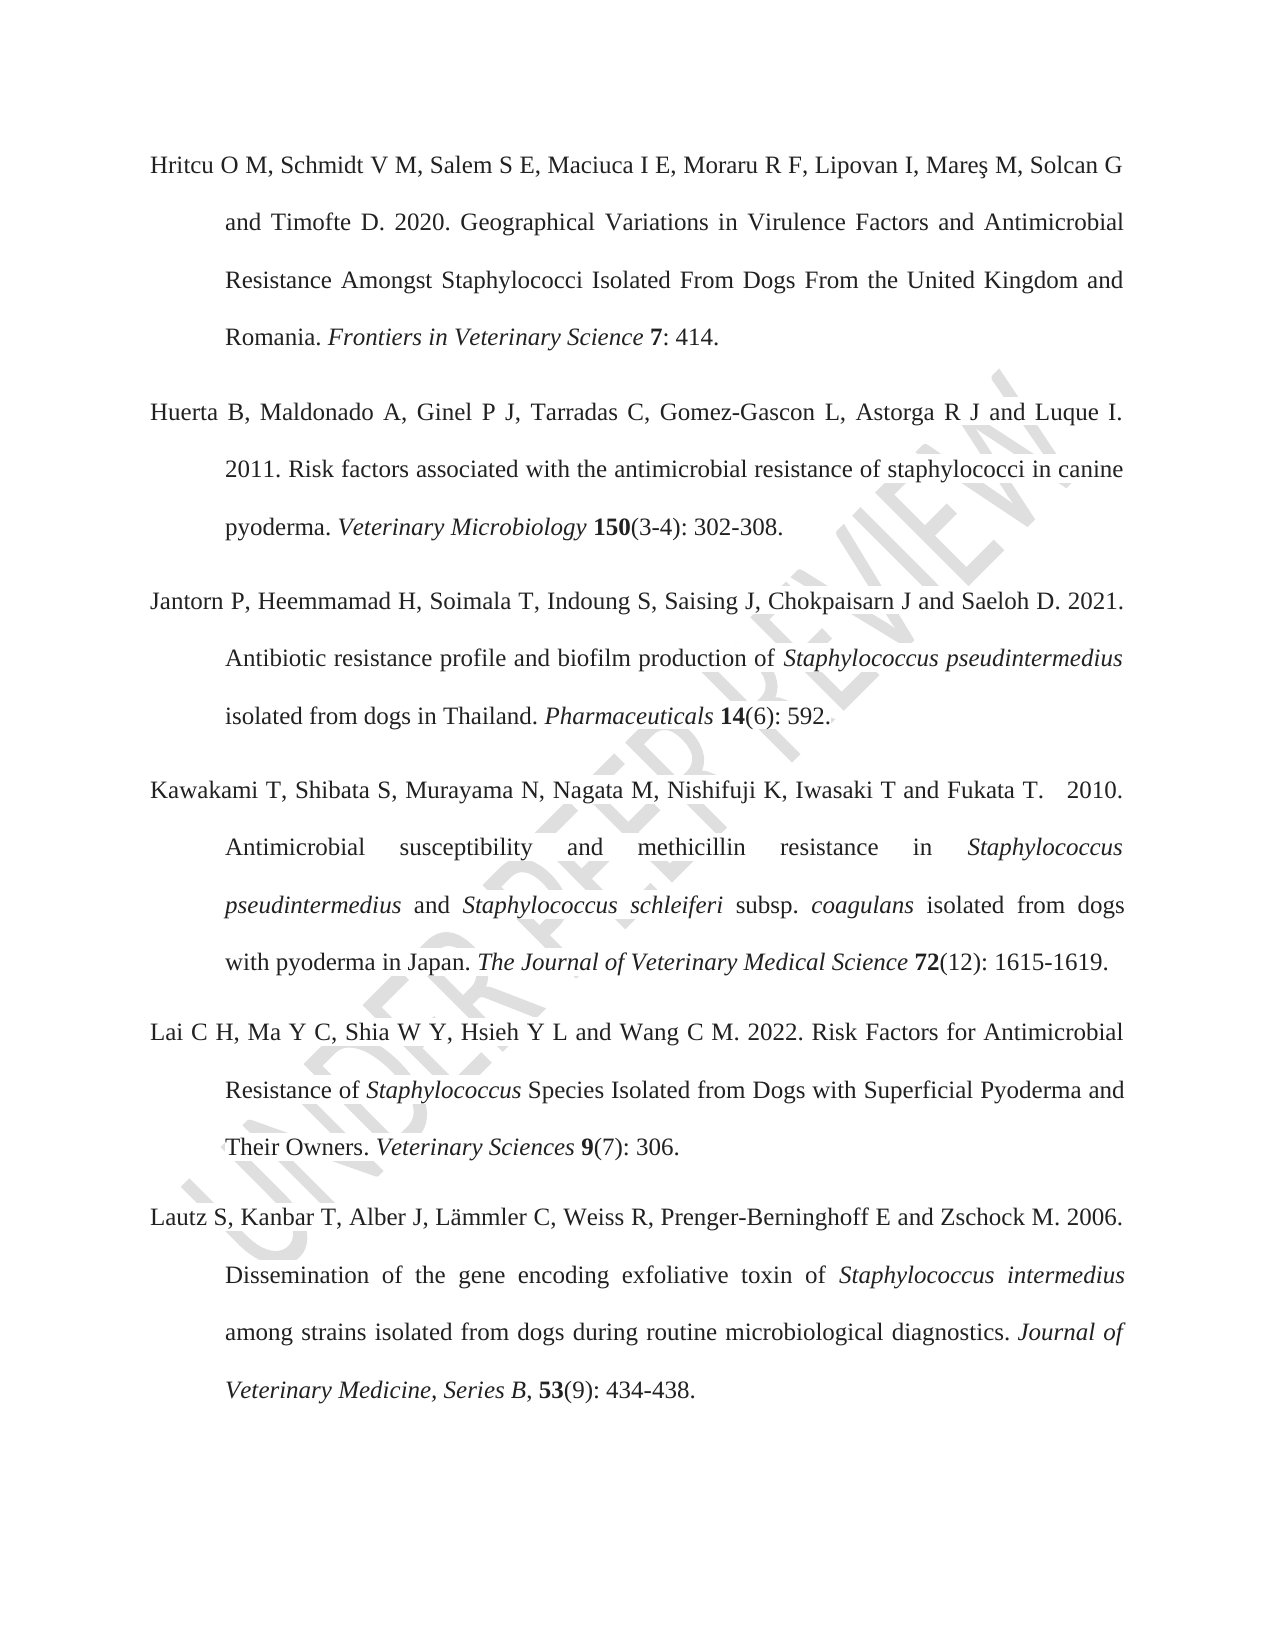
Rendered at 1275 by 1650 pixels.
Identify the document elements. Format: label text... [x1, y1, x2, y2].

text Hritcu O M, Schmidt V M, Salem S E, Maciuca I E, Moraru R F, Lipovan I, Mareş M, Solcan G and Timofte D. 2020. Geographical Variations in Virulence Factors and Antimicrobial Resistance Amongst Staphylococci Isolated From Dogs From the United Kingdom and Romania. Frontiers in Veterinary Science 7: 414. [150, 179, 1125, 351]
text Jantorn P, Heemmamad H, Soimala T, Indoung S, Saising J, Chokpaisarn J and Saeloh D. 2021. Antibiotic resistance profile and biofilm production of Staphylococcus pseudintermedius isolated from dogs in Thailand. Pharmaceuticals 14(6): 592. [150, 614, 1125, 729]
text Lautz S, Kanbar T, Alber J, Lämmler C, Weiss R, Prenger‐Berninghoff E and Zschock M. 2006. Dissemination of the gene encoding exfoliative toxin of Staphylococcus intermedius among strains isolated from dogs during routine microbiological diagnostics. Journal of Veterinary Medicine, Series B, 53(9): 434-438. [150, 1231, 1125, 1404]
text Kawakami T, Shibata S, Murayama N, Nagata M, Nishifuji K, Iwasaki T and Fukata T. 2010. Antimicrobial susceptibility and methicillin resistance in Staphylococcus pseudintermedius and Staphylococcus schleiferi subsp. coagulans isolated from dogs with pyoderma in Japan. The Journal of Veterinary Medical Science 72(12): 1615-1619. [150, 804, 1125, 976]
text Lai C H, Ma Y C, Shia W Y, Hsieh Y L and Wang C M. 2022. Risk Factors for Antimicrobial Resistance of Staphylococcus Species Isolated from Dogs with Superficial Pyoderma and Their Owners. Veterinary Sciences 9(7): 306. [150, 1046, 1125, 1161]
text Huerta B, Maldonado A, Ginel P J, Tarradas C, Gomez-Gascon L, Astorga R J and Luque I. 2011. Risk factors associated with the antimicrobial resistance of staphylococci in canine pyoderma. Veterinary Microbiology 150(3-4): 302-308. [150, 425, 1125, 540]
